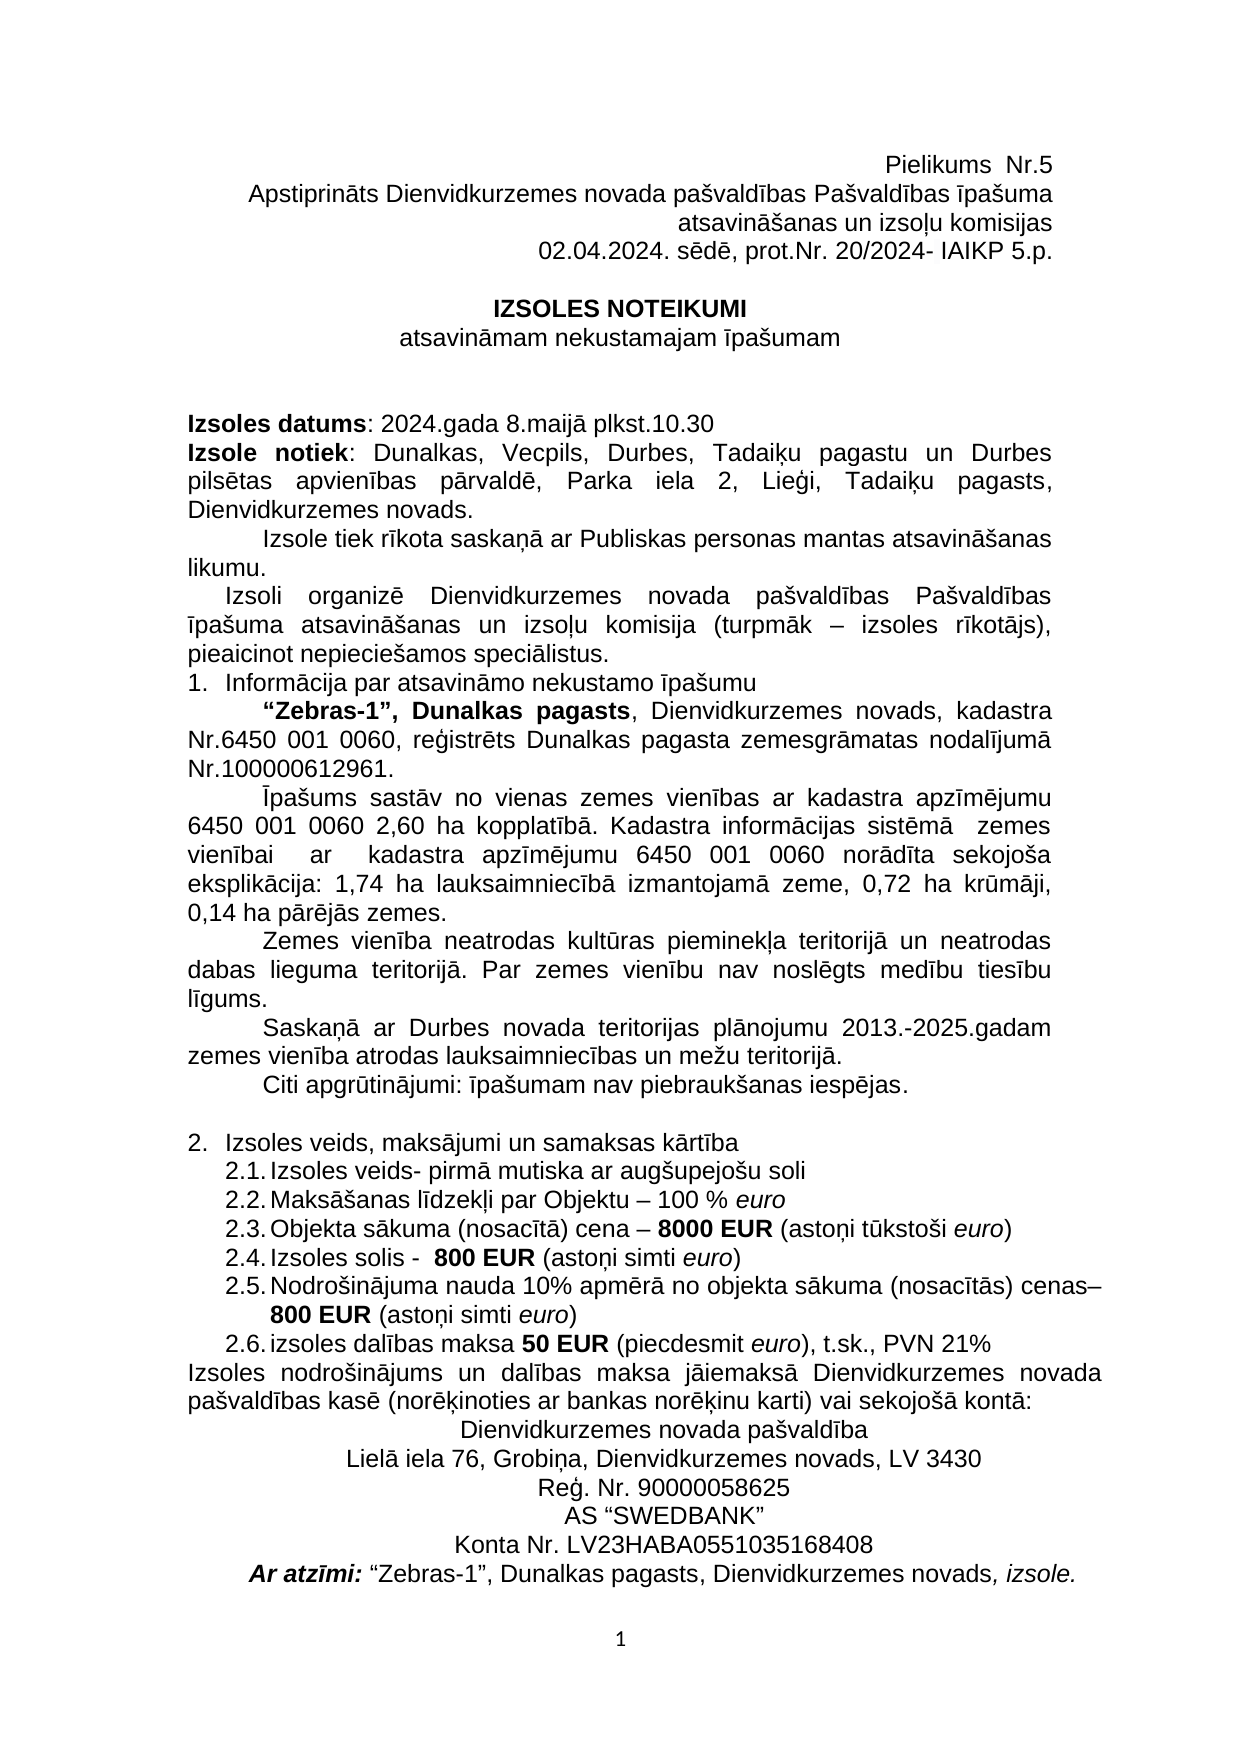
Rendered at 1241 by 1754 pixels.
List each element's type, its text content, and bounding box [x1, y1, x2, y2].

text atsavināmam nekustamajam īpašumam [187, 322, 1053, 351]
text Pielikums Nr.5 [187, 150, 1053, 179]
text Īpašums sastāv no vienas zemes vienības ar kadastra apzīmējumu 6450 001 0060 2,60 ha kopplatībā. Kadastra informācijas sistēmā zemes vienībai ar kadastra apzīmējumu 6450 001 0060 norādīta sekojoša eksplikācija: 1,74 ha lauksaimniecībā izmantojamā zeme, 0,72 ha krūmāji, 0,14 ha pārējās zemes. [187, 782, 1053, 926]
text Izsoles nodrošinājums un dalības maksa jāiemaksā Dienvidkurzemes novada pašvaldības kasē (norēķinoties ar bankas norēķinu karti) vai sekojošā kontā: [187, 1357, 1103, 1415]
text Ar atzīmi: “Zebras-1”, Dunalkas pagasts, Dienvidkurzemes novads, izsole. [225, 1559, 1103, 1587]
list Izsoles veids, maksājumi un samaksas kārtība [187, 1127, 1103, 1156]
text Izsoles noteikumi [187, 294, 1053, 322]
text atsavināšanas un izsoļu komisijas [187, 207, 1053, 236]
text Reģ. Nr. 90000058625 [225, 1472, 1103, 1501]
text Izsole tiek rīkota saskaņā ar Publiskas personas mantas atsavināšanas likumu. [187, 524, 1053, 581]
text Zemes vienība neatrodas kultūras pieminekļa teritorijā un neatrodas dabas lieguma teritorijā. Par zemes vienību nav noslēgts medību tiesību līgums. [187, 926, 1053, 1012]
text Lielā iela 76, Grobiņa, Dienvidkurzemes novads, LV 3430 [225, 1444, 1103, 1472]
text Apstiprināts Dienvidkurzemes novada pašvaldības Pašvaldības īpašuma [187, 179, 1053, 207]
list Izsoles veids- pirmā mutiska ar augšupejošu soli [225, 1156, 1103, 1185]
text Izsoles datums: 2024.gada 8.maijā plkst.10.30 [187, 409, 1053, 437]
list Maksāšanas līdzekļi par Objektu – 100 % euro [225, 1185, 1103, 1214]
text Konta Nr. LV23HABA0551035168408 [225, 1530, 1103, 1559]
list Izsoles solis - 800 EUR (astoņi simti euro) [225, 1242, 1103, 1271]
text Citi apgrūtinājumi: īpašumam nav piebraukšanas iespējas. [187, 1070, 1053, 1099]
text 02.04.2024. sēdē, prot.Nr. 20/2024- IAIKP 5.p. [187, 236, 1053, 265]
list izsoles dalības maksa 50 EUR (piecdesmit euro), t.sk., PVN 21% [225, 1329, 1103, 1357]
list Nodrošinājuma nauda 10% apmērā no objekta sākuma (nosacītās) cenas– 800 EUR (astoņi simti euro) [225, 1271, 1103, 1329]
list Objekta sākuma (nosacītā) cena – 8000 EUR (astoņi tūkstoši euro) [225, 1214, 1103, 1242]
text Izsoli organizē Dienvidkurzemes novada pašvaldības Pašvaldības īpašuma atsavināšanas un izsoļu komisija (turpmāk – izsoles rīkotājs), pieaicinot nepieciešamos speciālistus. [187, 581, 1053, 667]
list Informācija par atsavināmo nekustamo īpašumu [187, 667, 1103, 696]
text Izsole notiek: Dunalkas, Vecpils, Durbes, Tadaiķu pagastu un Durbes pilsētas apvienības pārvaldē, Parka iela 2, Lieģi, Tadaiķu pagasts, Dienvidkurzemes novads. [187, 437, 1053, 524]
text Dienvidkurzemes novada pašvaldība [225, 1415, 1103, 1444]
text AS “SWEDBANK” [225, 1501, 1103, 1530]
text “Zebras-1”, Dunalkas pagasts, Dienvidkurzemes novads, kadastra Nr.6450 001 0060, reģistrēts Dunalkas pagasta zemesgrāmatas nodalījumā Nr.100000612961. [187, 696, 1053, 782]
text Saskaņā ar Durbes novada teritorijas plānojumu 2013.-2025.gadam zemes vienība atrodas lauksaimniecības un mežu teritorijā. [187, 1012, 1053, 1070]
